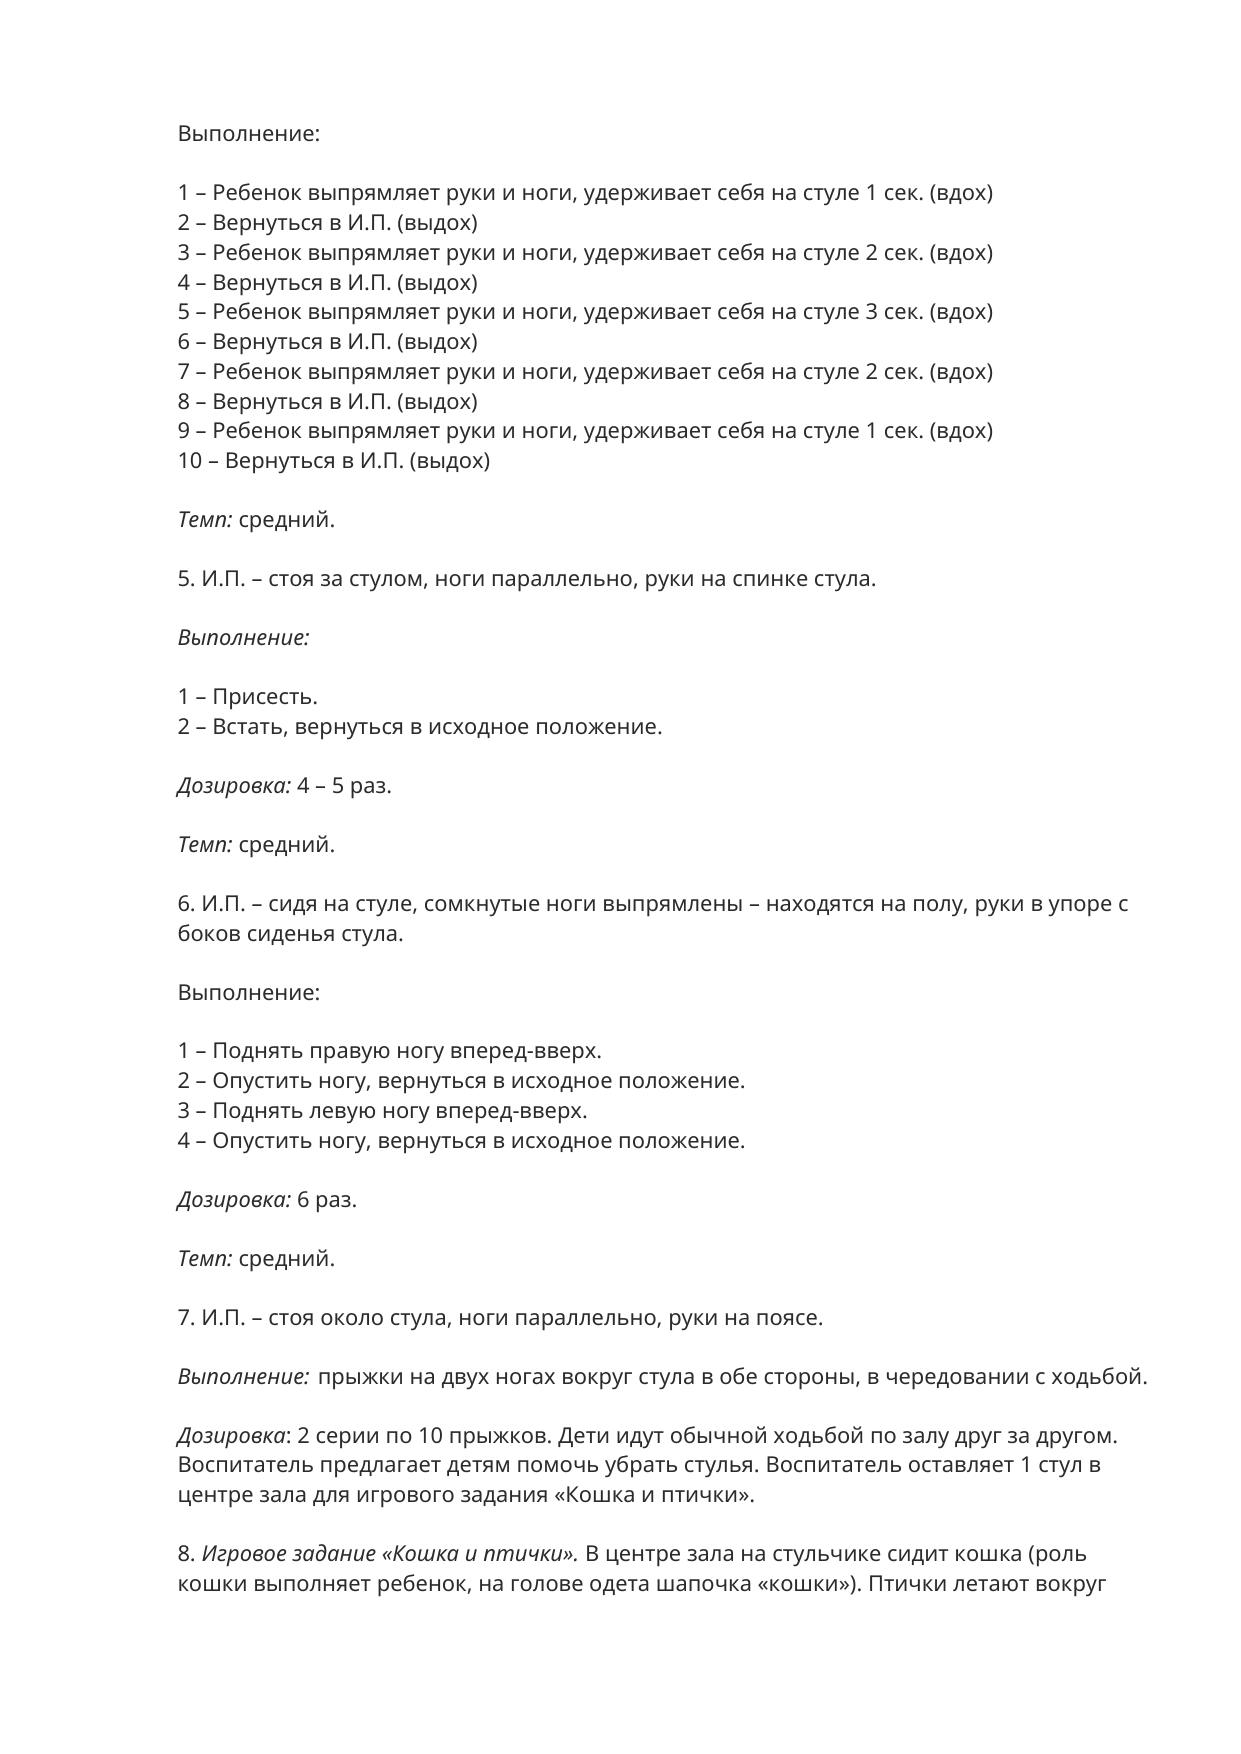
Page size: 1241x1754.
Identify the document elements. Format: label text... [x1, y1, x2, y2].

text Дозировка: 4 – 5 раз. [177, 770, 1152, 799]
text Дозировка: 2 серии по 10 прыжков. Дети идут обычной ходьбой по залу друг за другом. Воспитатель предлагает детям помочь убрать стулья. Воспитатель оставляет 1 стул в центре зала для игрового задания «Кошка и птички». [177, 1419, 1152, 1509]
text 7. И.П. – стоя около стула, ноги параллельно, руки на поясе. [177, 1302, 1152, 1331]
text Выполнение: прыжки на двух ногах вокруг стула в обе стороны, в чередовании с ходьбой. [177, 1361, 1152, 1390]
text 1 – Поднять правую ногу вперед-вверх. 2 – Опустить ногу, вернуться в исходное положение. 3 – Поднять левую ногу вперед-вверх. 4 – Опустить ногу, вернуться в исходное положение. [177, 1035, 1152, 1154]
text Темп: средний. [177, 829, 1152, 858]
text Дозировка: 6 раз. [177, 1184, 1152, 1213]
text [177, 1538, 1152, 1598]
text Темп: средний. [177, 1243, 1152, 1272]
text Темп: средний. [177, 504, 1152, 534]
text 1 – Ребенок выпрямляет руки и ноги, удерживает себя на стуле 1 сек. (вдох) 2 – Вернуться в И.П. (выдох) 3 – Ребенок выпрямляет руки и ноги, удерживает себя на стуле 2 сек. (вдох) 4 – Вернуться в И.П. (выдох) 5 – Ребенок выпрямляет руки и ноги, удерживает себя на стуле 3 сек. (вдох) 6 – Вернуться в И.П. (выдох) 7 – Ребенок выпрямляет руки и ноги, удерживает себя на стуле 2 сек. (вдох) 8 – Вернуться в И.П. (выдох) 9 – Ребенок выпрямляет руки и ноги, удерживает себя на стуле 1 сек. (вдох) 10 – Вернуться в И.П. (выдох) [177, 177, 1152, 475]
text 5. И.П. – стоя за стулом, ноги параллельно, руки на спинке стула. [177, 563, 1152, 593]
text Выполнение: [177, 976, 1152, 1006]
text Выполнение: [177, 622, 1152, 652]
text 1 – Присесть. 2 – Встать, вернуться в исходное положение. [177, 681, 1152, 741]
text Выполнение: [177, 118, 1152, 148]
text 6. И.П. – сидя на стуле, сомкнутые ноги выпрямлены – находятся на полу, руки в упоре с боков сиденья стула. [177, 888, 1152, 947]
